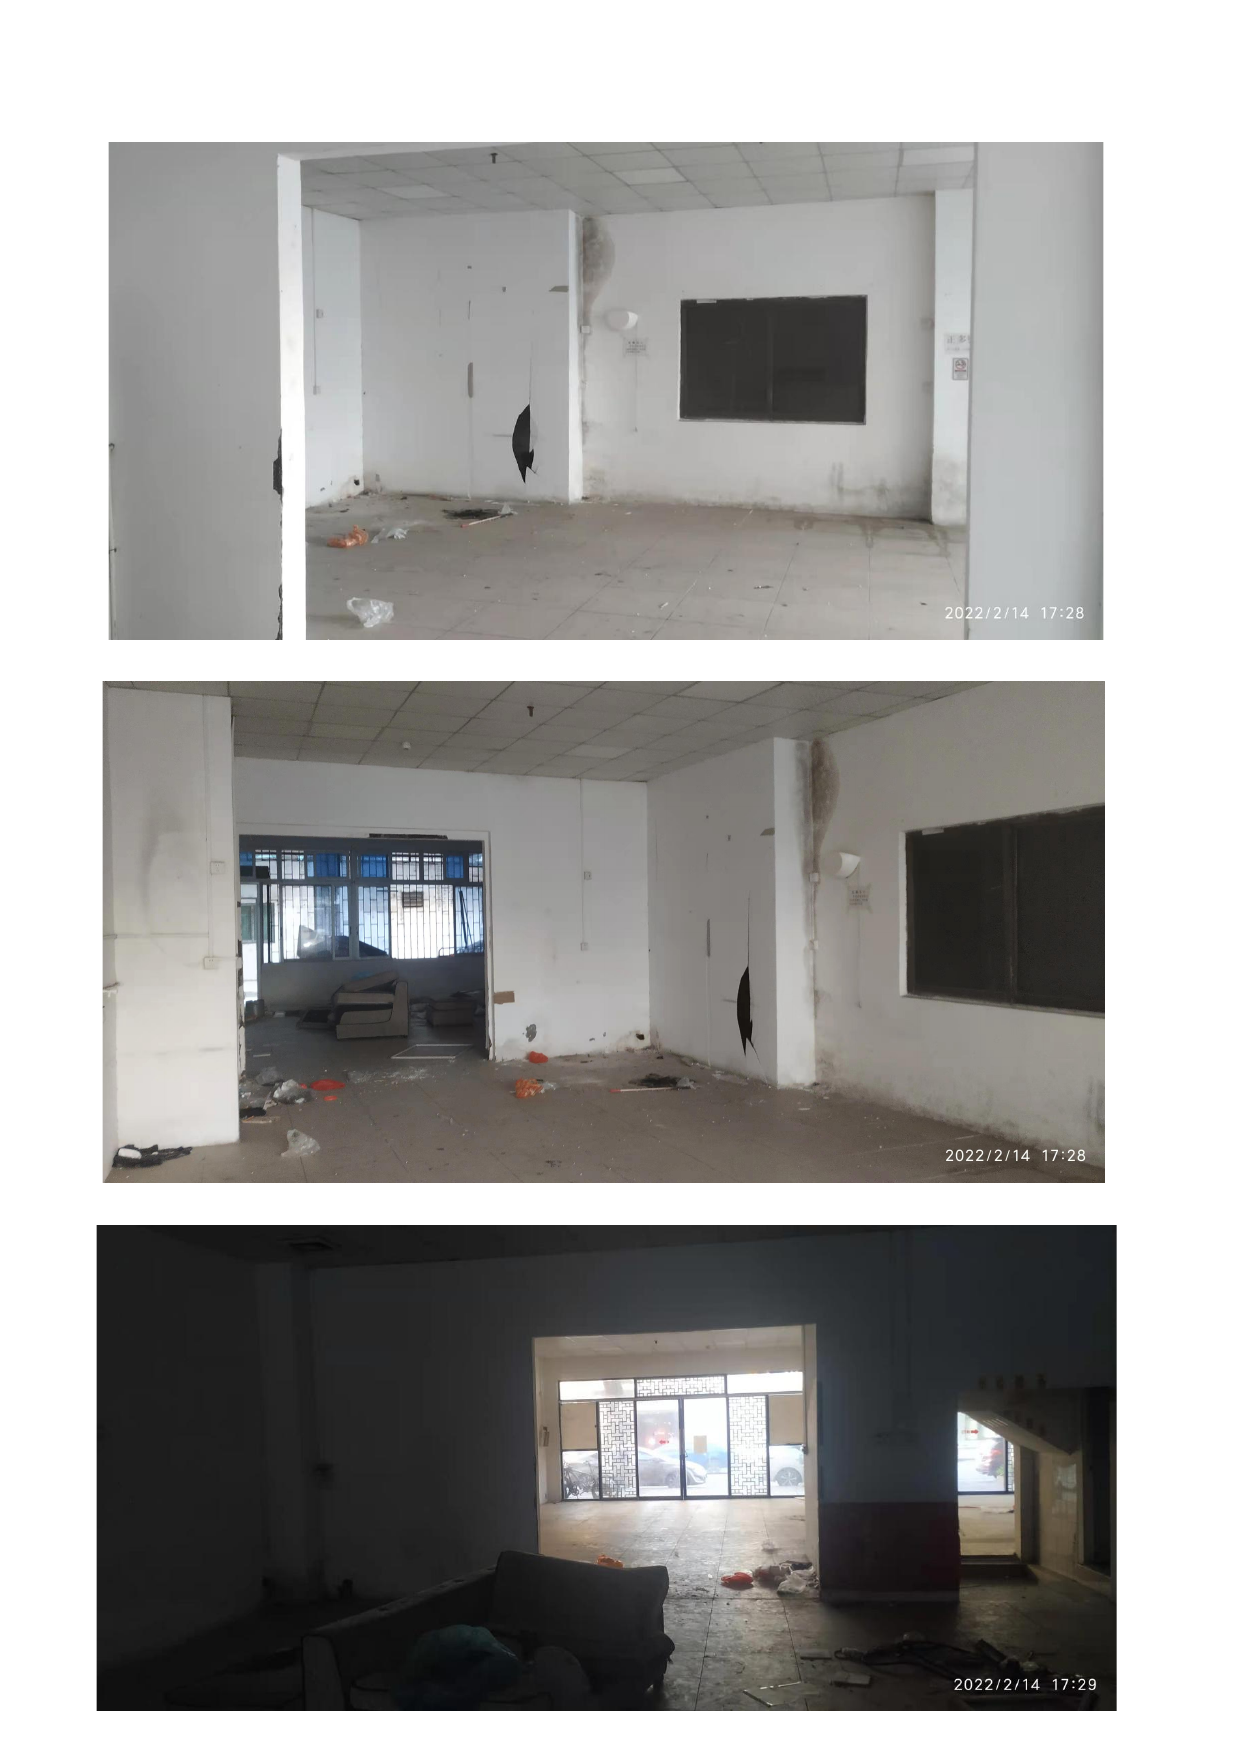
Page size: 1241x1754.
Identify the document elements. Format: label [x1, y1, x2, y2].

picture [108, 142, 1104, 640]
picture [96, 1225, 1117, 1711]
picture [102, 681, 1105, 1183]
